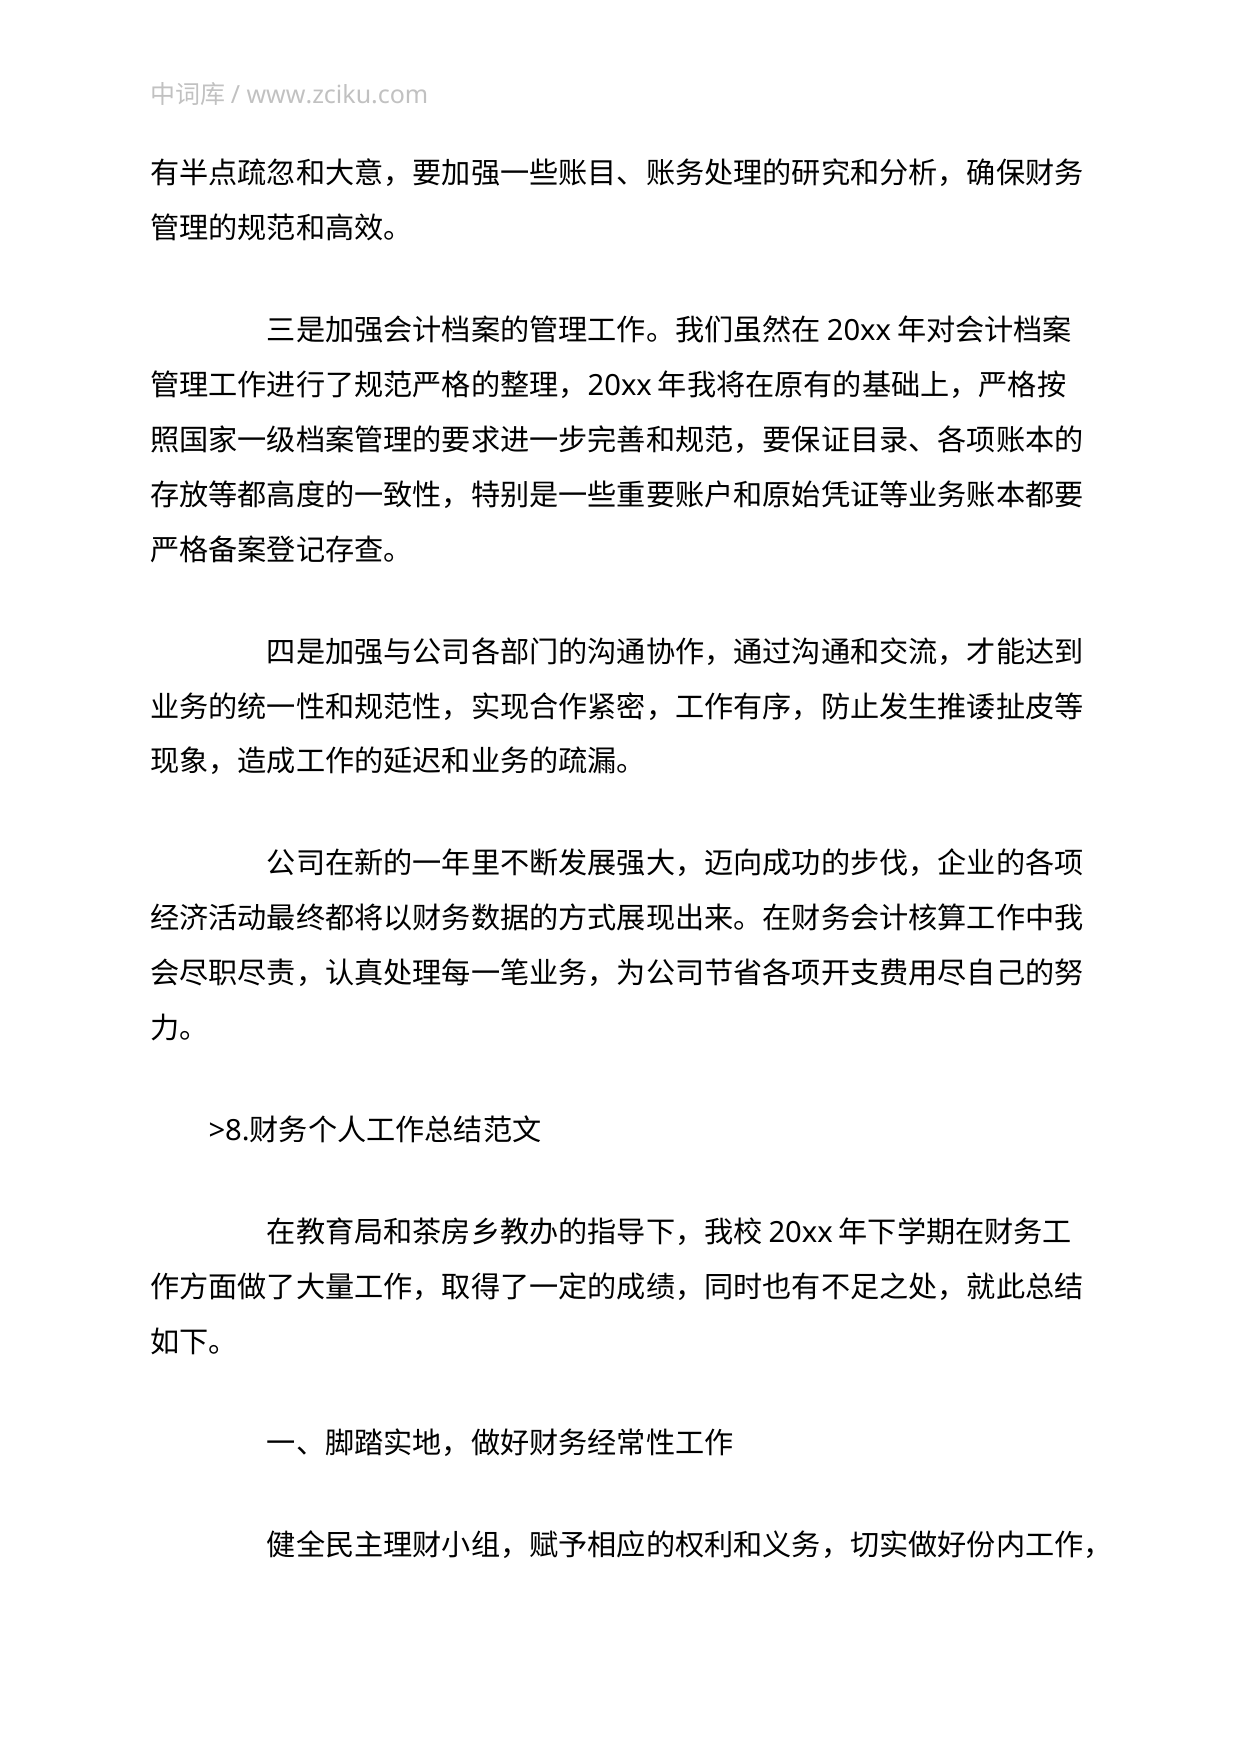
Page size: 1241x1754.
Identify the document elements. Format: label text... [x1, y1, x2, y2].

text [150, 1522, 1090, 1564]
text 三是加强会计档案的管理工作。我们虽然在20xx年对会计档案管理工作进行了规范严格的整理，20xx年我将在原有的基础上，严格按照国家一级档案管理的要求进一步完善和规范，要保证目录、各项账本的存放等都高度的一致性，特别是一些重要账户和原始凭证等业务账本都要严格备案登记存查。 [150, 307, 1090, 569]
text 一、脚踏实地，做好财务经常性工作 [150, 1420, 1090, 1462]
text 在教育局和茶房乡教办的指导下，我校20xx年下学期在财务工作方面做了大量工作，取得了一定的成绩，同时也有不足之处，就此总结如下。 [150, 1208, 1090, 1360]
text 公司在新的一年里不断发展强大，迈向成功的步伐，企业的各项经济活动最终都将以财务数据的方式展现出来。在财务会计核算工作中我会尽职尽责，认真处理每一笔业务，为公司节省各项开支费用尽自己的努力。 [150, 840, 1090, 1047]
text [150, 150, 1090, 247]
text >8.财务个人工作总结范文 [150, 1106, 1090, 1149]
text 四是加强与公司各部门的沟通协作，通过沟通和交流，才能达到业务的统一性和规范性，实现合作紧密，工作有序，防止发生推诿扯皮等现象，造成工作的延迟和业务的疏漏。 [150, 628, 1090, 780]
